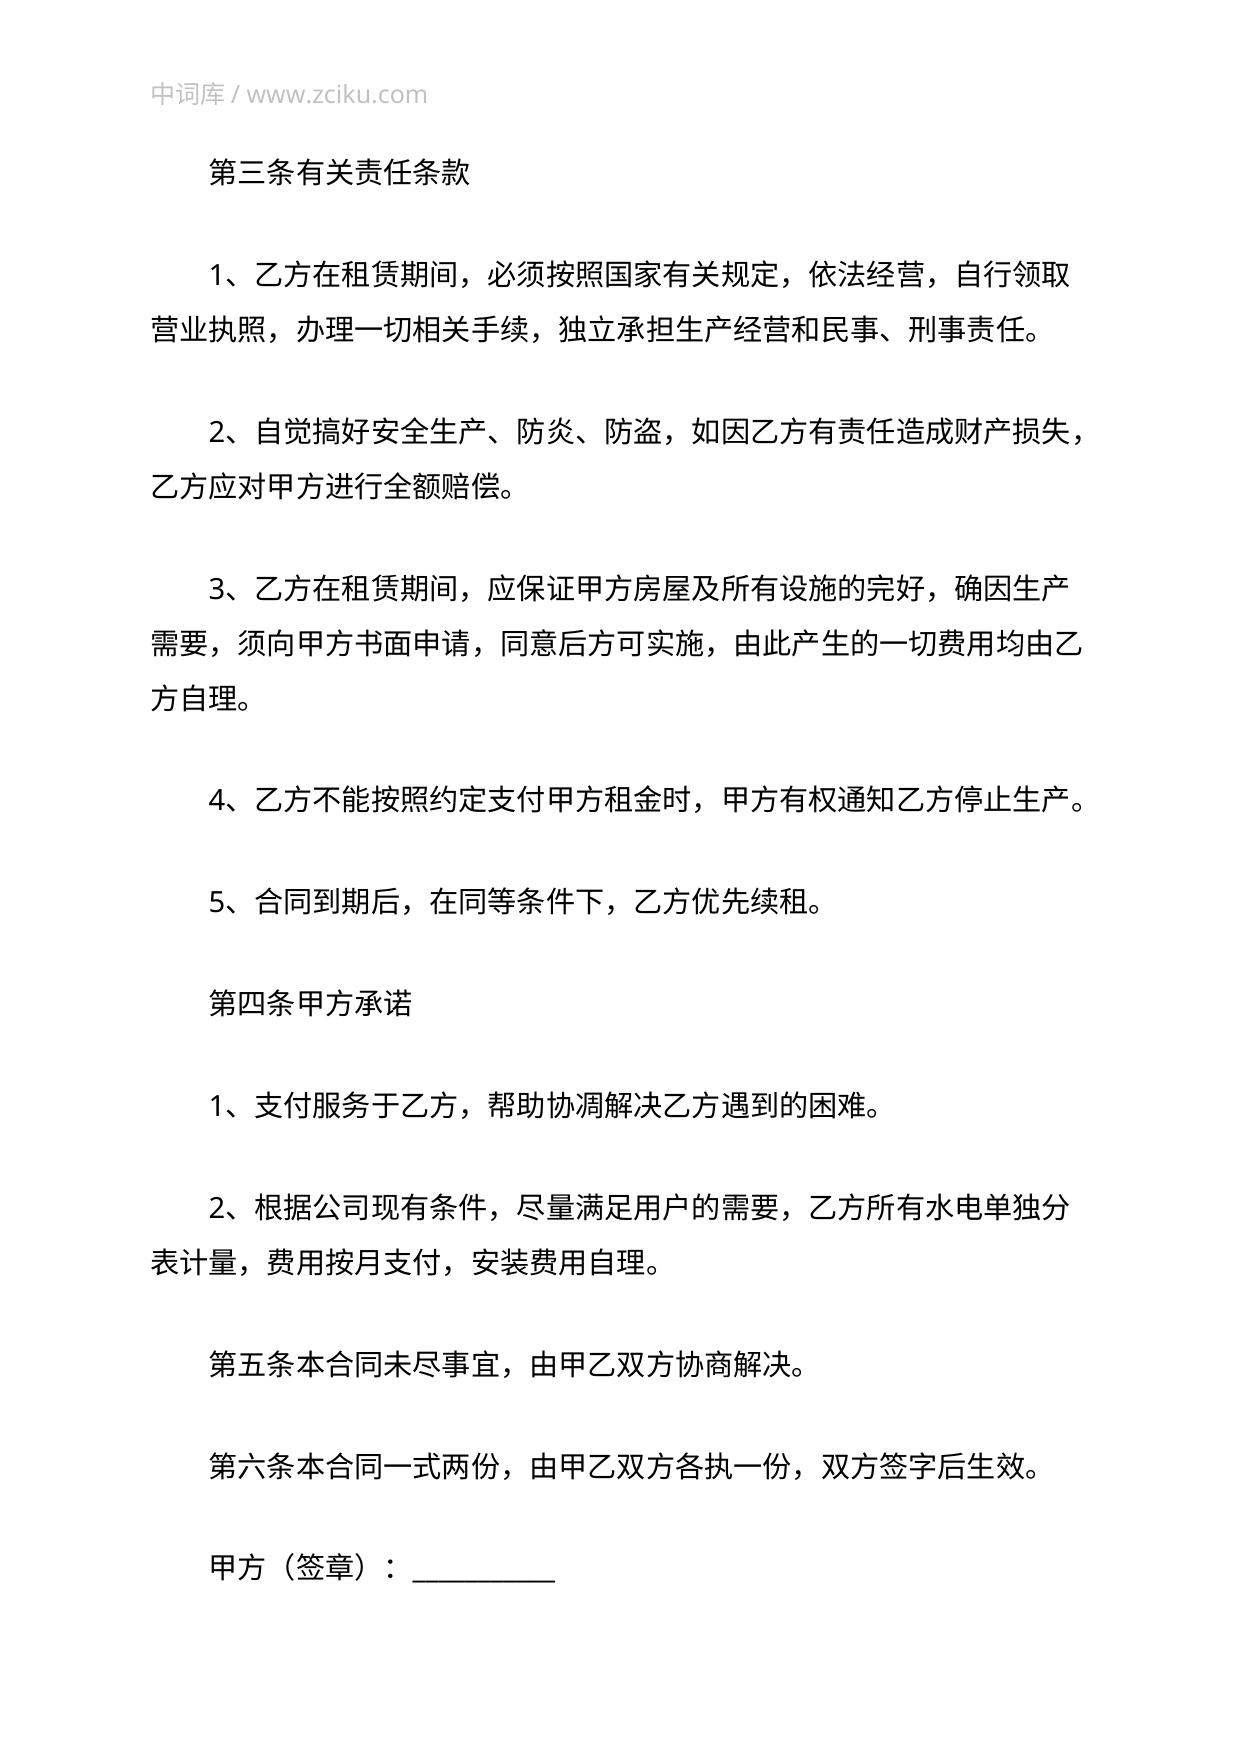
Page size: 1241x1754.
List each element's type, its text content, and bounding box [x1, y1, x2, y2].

text 第五条本合同未尽事宜，由甲乙双方协商解决。 [150, 1341, 1090, 1384]
text 第三条有关责任条款 [150, 150, 1090, 192]
text 甲方（签章）：___________ [150, 1545, 1090, 1587]
text 2、自觉搞好安全生产、防炎、防盗，如因乙方有责任造成财产损失，乙方应对甲方进行全额赔偿。 [150, 408, 1090, 506]
text 2、根据公司现有条件，尽量满足用户的需要，乙方所有水电单独分表计量，费用按月支付，安装费用自理。 [150, 1185, 1090, 1282]
text 第六条本合同一式两份，由甲乙双方各执一份，双方签字后生效。 [150, 1443, 1090, 1486]
text 1、支付服务于乙方，帮助协凋解决乙方遇到的困难。 [150, 1083, 1090, 1125]
text 5、合同到期后，在同等条件下，乙方优先续租。 [150, 879, 1090, 921]
text 1、乙方在租赁期间，必须按照国家有关规定，依法经营，自行领取营业执照，办理一切相关手续，独立承担生产经营和民事、刑事责任。 [150, 252, 1090, 349]
text 第四条甲方承诺 [150, 981, 1090, 1023]
text 3、乙方在租赁期间，应保证甲方房屋及所有设施的完好，确因生产需要，须向甲方书面申请，同意后方可实施，由此产生的一切费用均由乙方自理。 [150, 565, 1090, 717]
text 4、乙方不能按照约定支付甲方租金时，甲方有权通知乙方停止生产。 [150, 777, 1090, 819]
